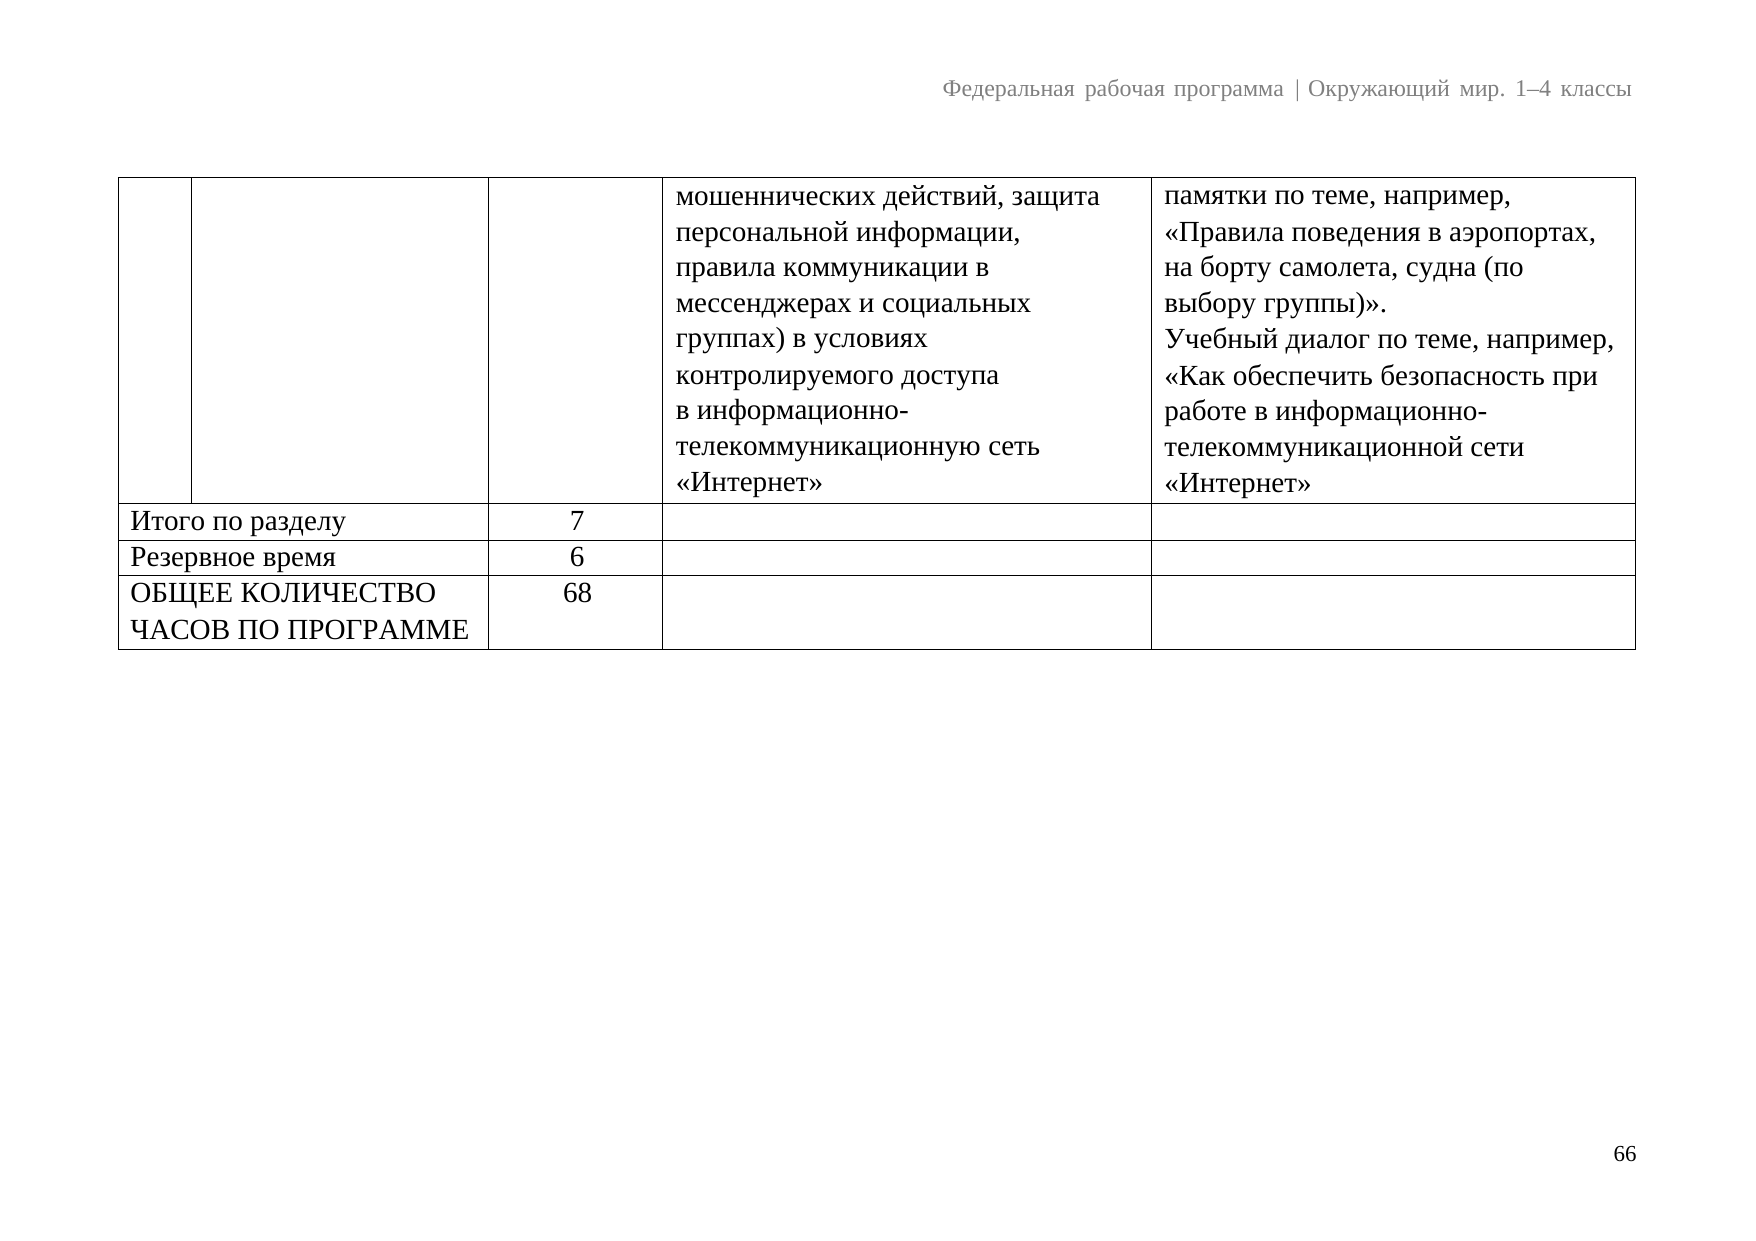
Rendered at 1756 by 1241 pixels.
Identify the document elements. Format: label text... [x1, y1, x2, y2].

table_header [489, 178, 662, 503]
table_header памятки по теме, например, «Правила поведения в аэропортах, на борту самолета, судна (по выбору группы)». Учебный диалог по теме, например, «Как обеспечить безопасность при работе в информационно- телекоммуникационной сети «Интернет» [1152, 178, 1635, 503]
table_cell [1152, 576, 1635, 649]
table_cell [663, 504, 1151, 540]
table_cell 7 [489, 504, 662, 540]
table_cell [1152, 504, 1635, 540]
table_cell 6 [489, 541, 662, 575]
table_cell ОБЩЕЕ КОЛИЧЕСТВО ЧАСОВ ПО ПРОГРАММЕ [119, 576, 488, 649]
table_cell [663, 541, 1151, 575]
table_cell Резервное время [119, 541, 488, 575]
table_cell 68 [489, 576, 662, 649]
table_header мошеннических действий, защита персональной информации, правила коммуникации в мессенджерах и социальных группах) в условиях контролируемого доступа в информационно- телекоммуникационную сеть «Интернет» [663, 178, 1151, 503]
table_header [119, 178, 191, 503]
table_cell Итого по разделу [119, 504, 488, 540]
table_header [192, 178, 488, 503]
table_cell [1152, 541, 1635, 575]
table_cell [663, 576, 1151, 649]
